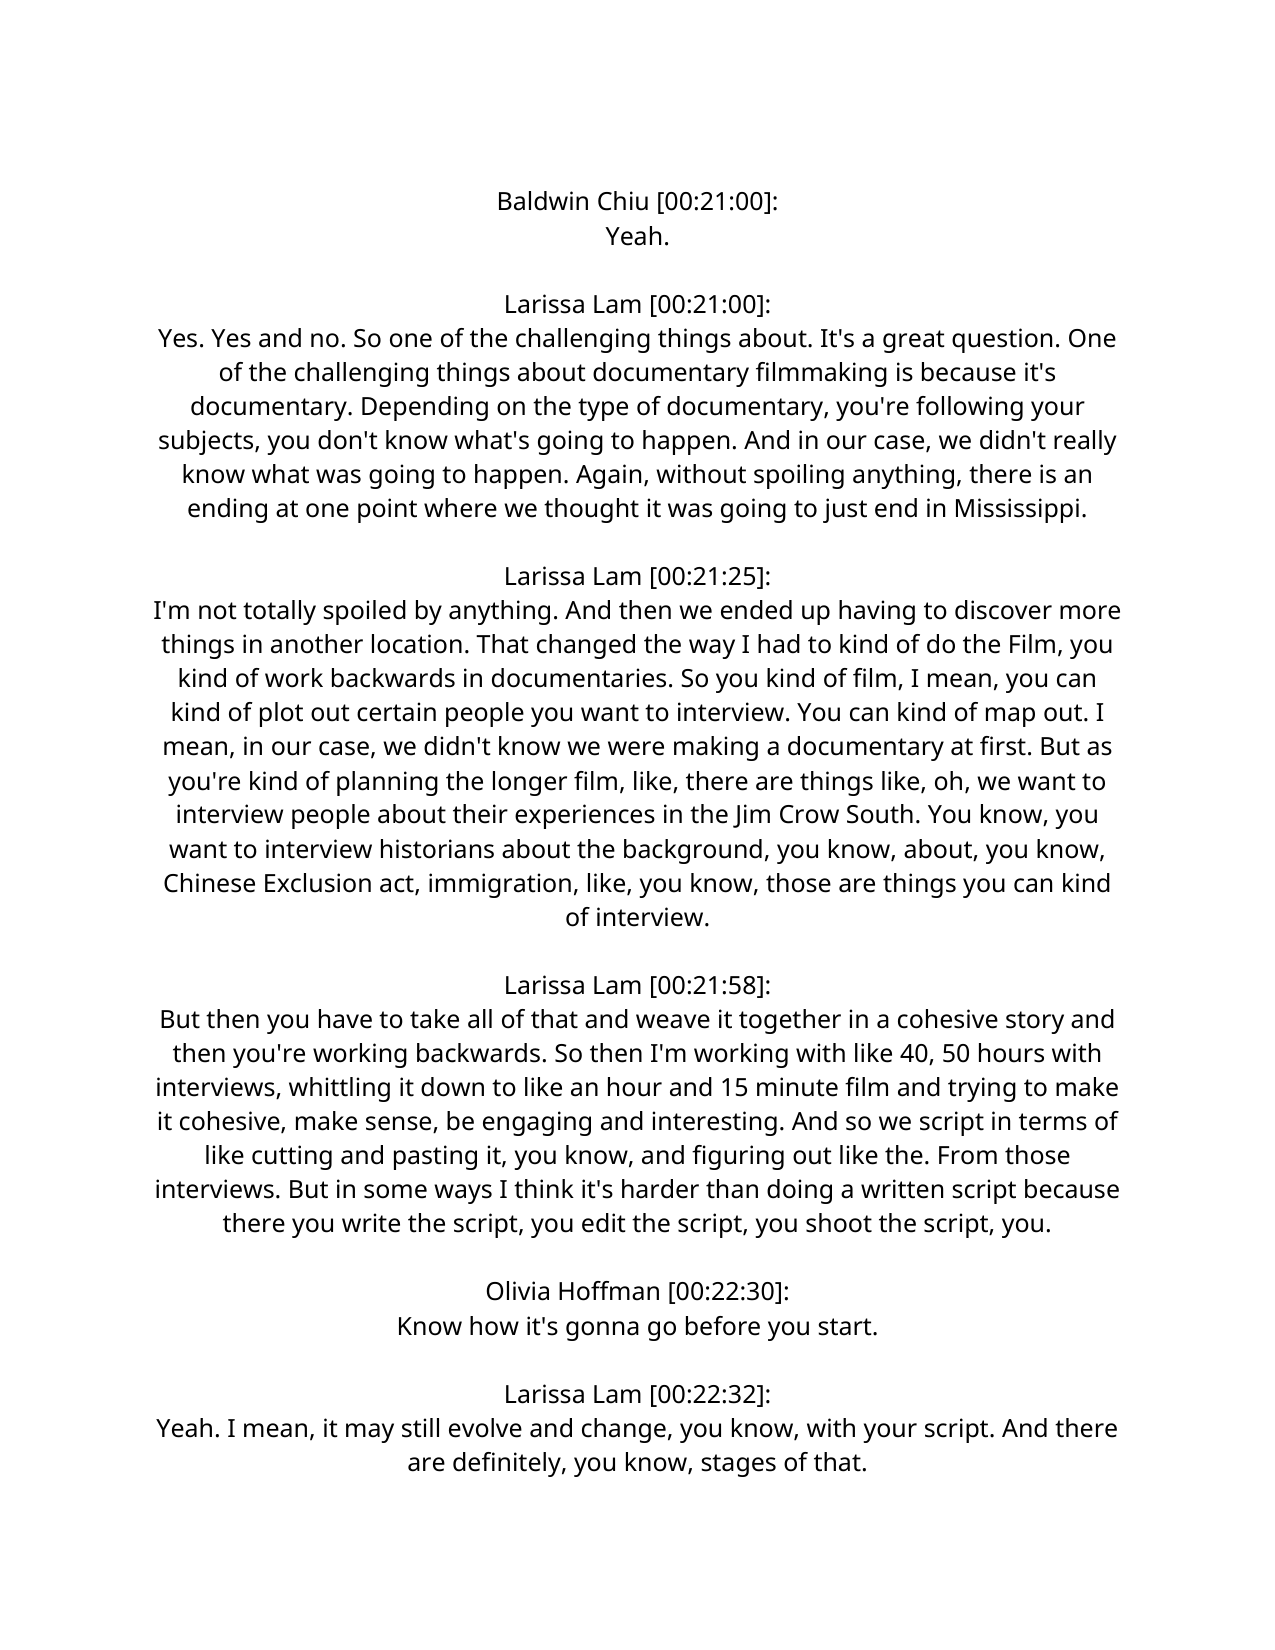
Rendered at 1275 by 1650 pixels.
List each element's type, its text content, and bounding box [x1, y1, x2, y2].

text Yes. Yes and no. So one of the challenging things about. It's a great question. One of the challenging things about documentary filmmaking is because it's documentary. Depending on the type of documentary, you're following your subjects, you don't know what's going to happen. And in our case, we didn't really know what was going to happen. Again, without spoiling anything, there is an ending at one point where we thought it was going to just end in Mississippi. [150, 320, 1125, 525]
text Baldwin Chiu [00:21:00]: [150, 184, 1125, 218]
text Know how it's gonna go before you start. [150, 1308, 1125, 1342]
text Larissa Lam [00:21:25]: [150, 559, 1125, 593]
text Olivia Hoffman [00:22:30]: [150, 1274, 1125, 1308]
text Larissa Lam [00:22:32]: [150, 1376, 1125, 1410]
text Larissa Lam [00:21:58]: [150, 967, 1125, 1002]
text Yeah. I mean, it may still evolve and change, you know, with your script. And there are definitely, you know, stages of that. [150, 1410, 1125, 1478]
text Yeah. [150, 218, 1125, 252]
text But then you have to take all of that and weave it together in a cohesive story and then you're working backwards. So then I'm working with like 40, 50 hours with interviews, whittling it down to like an hour and 15 minute film and trying to make it cohesive, make sense, be engaging and interesting. And so we script in terms of like cutting and pasting it, you know, and figuring out like the. From those interviews. But in some ways I think it's harder than doing a written script because there you write the script, you edit the script, you shoot the script, you. [150, 1002, 1125, 1240]
text Larissa Lam [00:21:00]: [150, 286, 1125, 320]
text I'm not totally spoiled by anything. And then we ended up having to discover more things in another location. That changed the way I had to kind of do the Film, you kind of work backwards in documentaries. So you kind of film, I mean, you can kind of plot out certain people you want to interview. You can kind of map out. I mean, in our case, we didn't know we were making a documentary at first. But as you're kind of planning the longer film, like, there are things like, oh, we want to interview people about their experiences in the Jim Crow South. You know, you want to interview historians about the background, you know, about, you know, Chinese Exclusion act, immigration, like, you know, those are things you can kind of interview. [150, 593, 1125, 933]
